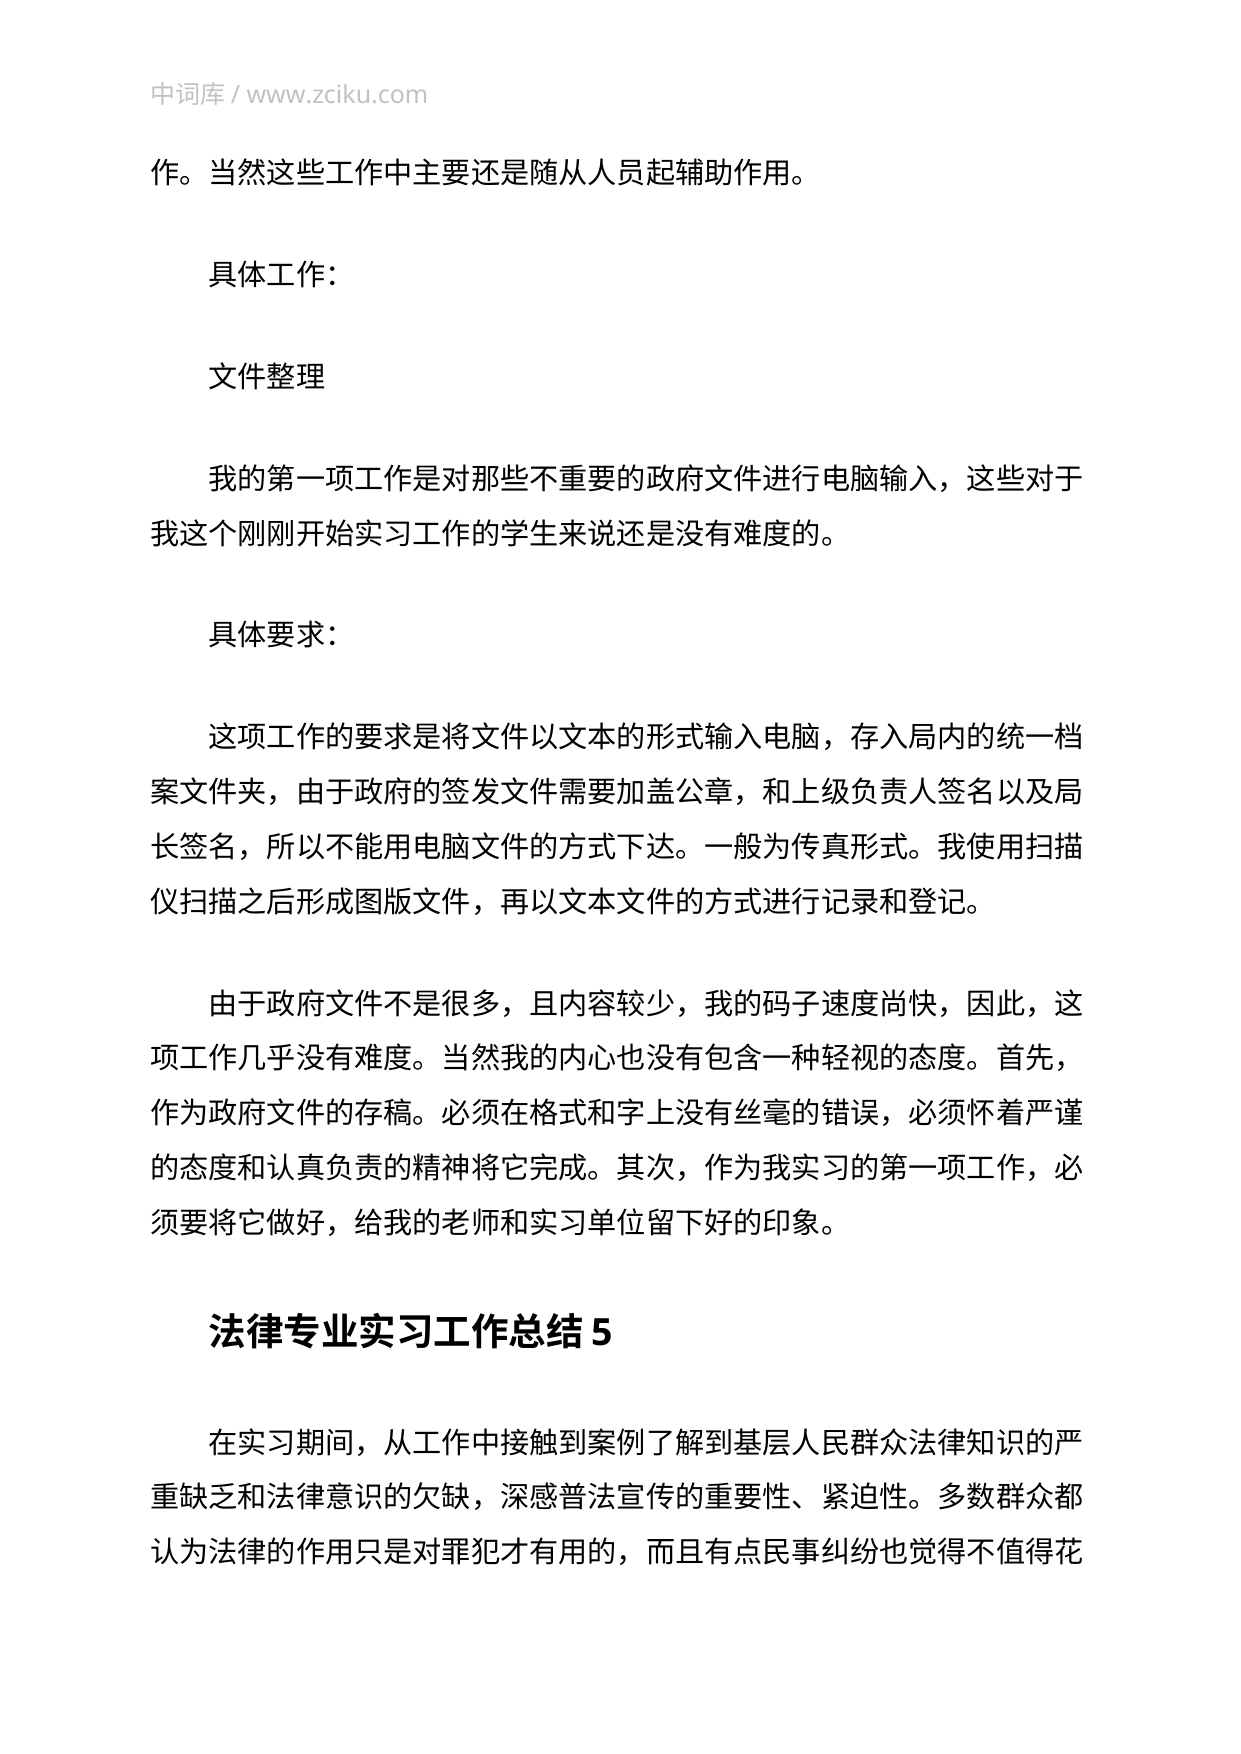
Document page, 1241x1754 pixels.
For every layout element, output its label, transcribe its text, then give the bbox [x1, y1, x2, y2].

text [150, 1419, 1090, 1571]
text 这项工作的要求是将文件以文本的形式输入电脑，存入局内的统一档案文件夹，由于政府的签发文件需要加盖公章，和上级负责人签名以及局长签名，所以不能用电脑文件的方式下达。一般为传真形式。我使用扫描仪扫描之后形成图版文件，再以文本文件的方式进行记录和登记。 [150, 714, 1090, 921]
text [150, 150, 1090, 192]
text 我的第一项工作是对那些不重要的政府文件进行电脑输入，这些对于我这个刚刚开始实习工作的学生来说还是没有难度的。 [150, 455, 1090, 552]
text 具体工作： [150, 252, 1090, 294]
text 具体要求： [150, 612, 1090, 654]
text 由于政府文件不是很多，且内容较少，我的码子速度尚快，因此，这项工作几乎没有难度。当然我的内心也没有包含一种轻视的态度。首先，作为政府文件的存稿。必须在格式和字上没有丝毫的错误，必须怀着严谨的态度和认真负责的精神将它完成。其次，作为我实习的第一项工作，必须要将它做好，给我的老师和实习单位留下好的印象。 [150, 980, 1090, 1242]
text 法律专业实习工作总结5 [150, 1302, 1090, 1356]
text 文件整理 [150, 353, 1090, 396]
